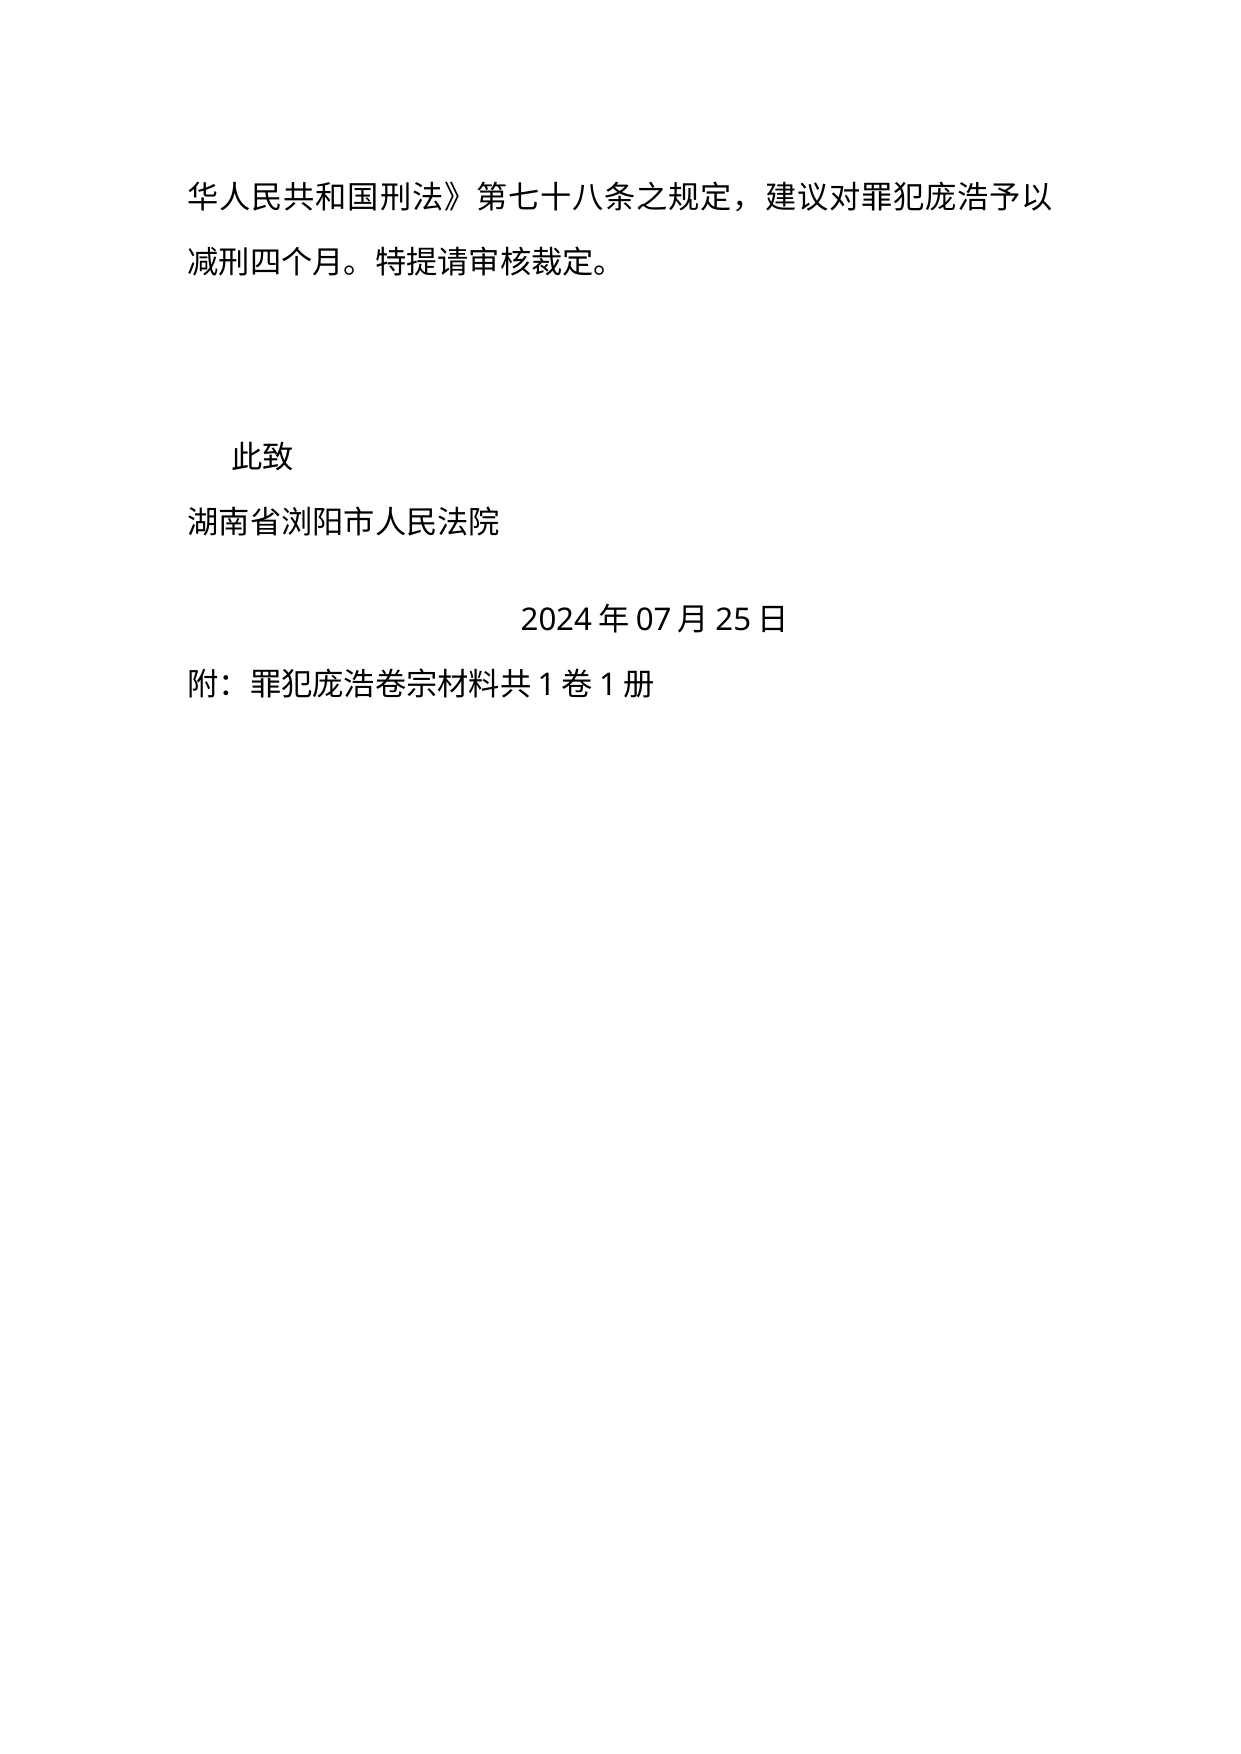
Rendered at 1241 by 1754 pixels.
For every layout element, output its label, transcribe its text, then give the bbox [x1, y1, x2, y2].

text 此致 [187, 422, 1053, 487]
text 2024年07月25日 [187, 584, 1053, 649]
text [187, 162, 1053, 292]
text 湖南省浏阳市人民法院 [187, 487, 1053, 552]
text 附：罪犯庞浩卷宗材料共1卷1册 [187, 649, 1053, 714]
